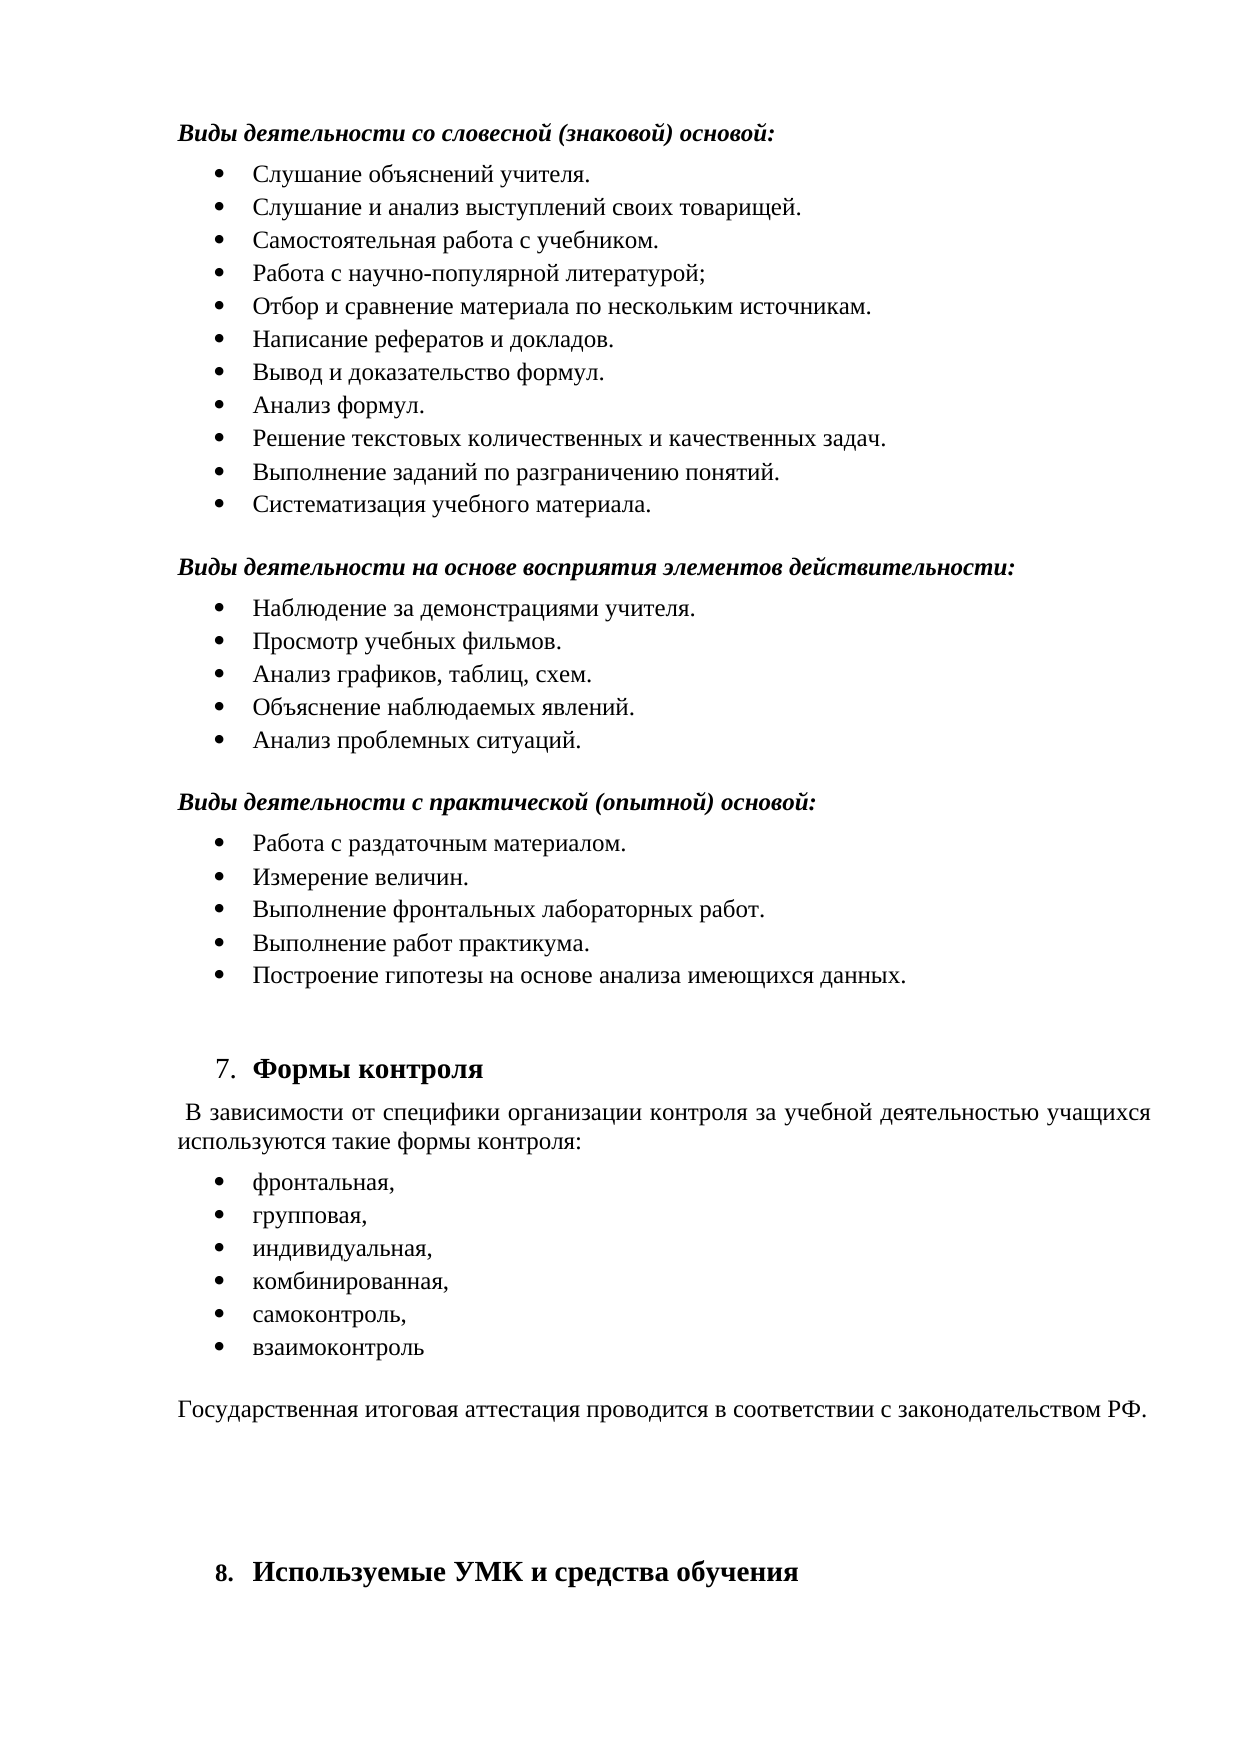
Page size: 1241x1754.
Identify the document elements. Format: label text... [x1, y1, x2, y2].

list Систематизация учебного материала. [215, 489, 1152, 518]
text Государственная итоговая аттестация проводится в соответствии с законодательством РФ. [177, 1394, 1152, 1423]
list Вывод и доказательство формул. [215, 357, 1152, 386]
list Выполнение заданий по разграничению понятий. [215, 457, 1152, 485]
list Анализ проблемных ситуаций. [215, 725, 1152, 754]
list Решение текстовых количественных и качественных задач. [215, 423, 1152, 452]
text В зависимости от специфики организации контроля за учебной деятельностью учащихся используются такие формы контроля: [177, 1097, 1152, 1155]
list Выполнение фронтальных лабораторных работ. [215, 894, 1152, 923]
list Работа с научно-популярной литературой; [215, 258, 1152, 287]
list Написание рефератов и докладов. [215, 324, 1152, 353]
text Виды деятельности на основе восприятия элементов действительности: [177, 552, 1152, 581]
list фронтальная, [215, 1167, 1152, 1196]
text Виды деятельности со словесной (знаковой) основой: [177, 118, 1152, 147]
list Самостоятельная работа с учебником. [215, 225, 1152, 254]
list индивидуальная, [215, 1233, 1152, 1262]
list самоконтроль, [215, 1299, 1152, 1328]
list Анализ графиков, таблиц, схем. [215, 659, 1152, 688]
list Используемые УМК и средства обучения [215, 1554, 1152, 1588]
text Виды деятельности с практической (опытной) основой: [177, 787, 1152, 816]
list Слушание и анализ выступлений своих товарищей. [215, 192, 1152, 221]
list Формы контроля [215, 1051, 1152, 1085]
list Анализ формул. [215, 391, 1152, 419]
list Измерение величин. [215, 862, 1152, 890]
list групповая, [215, 1200, 1152, 1229]
list Отбор и сравнение материала по нескольким источникам. [215, 291, 1152, 320]
list Выполнение работ практикума. [215, 928, 1152, 956]
list взаимоконтроль [215, 1332, 1152, 1361]
list Построение гипотезы на основе анализа имеющихся данных. [215, 961, 1152, 989]
list комбинированная, [215, 1266, 1152, 1295]
list Просмотр учебных фильмов. [215, 626, 1152, 655]
list Объяснение наблюдаемых явлений. [215, 692, 1152, 721]
list Работа с раздаточным материалом. [215, 828, 1152, 857]
list Слушание объяснений учителя. [215, 159, 1152, 188]
list Наблюдение за демонстрациями учителя. [215, 593, 1152, 622]
